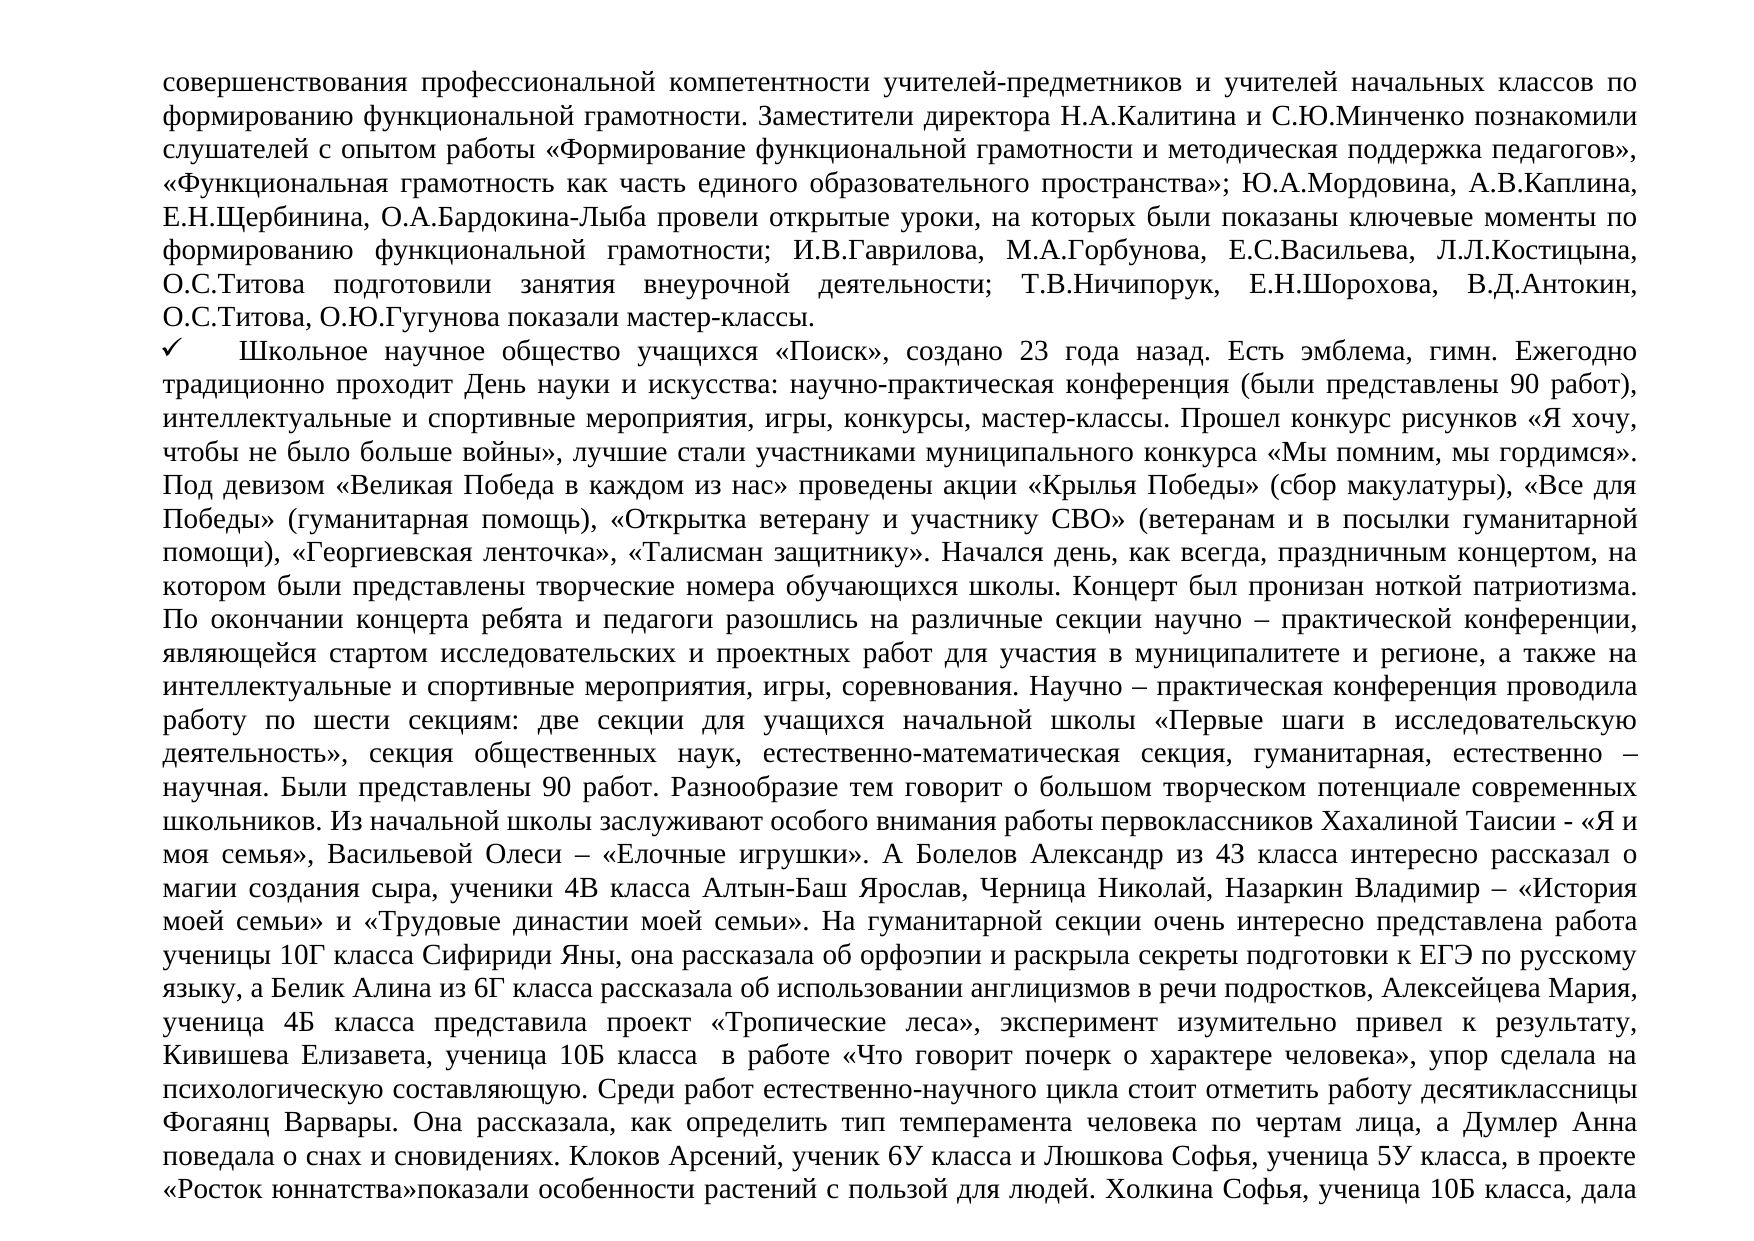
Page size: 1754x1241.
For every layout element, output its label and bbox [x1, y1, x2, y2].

list [159, 333, 1639, 1205]
list [162, 64, 1639, 333]
